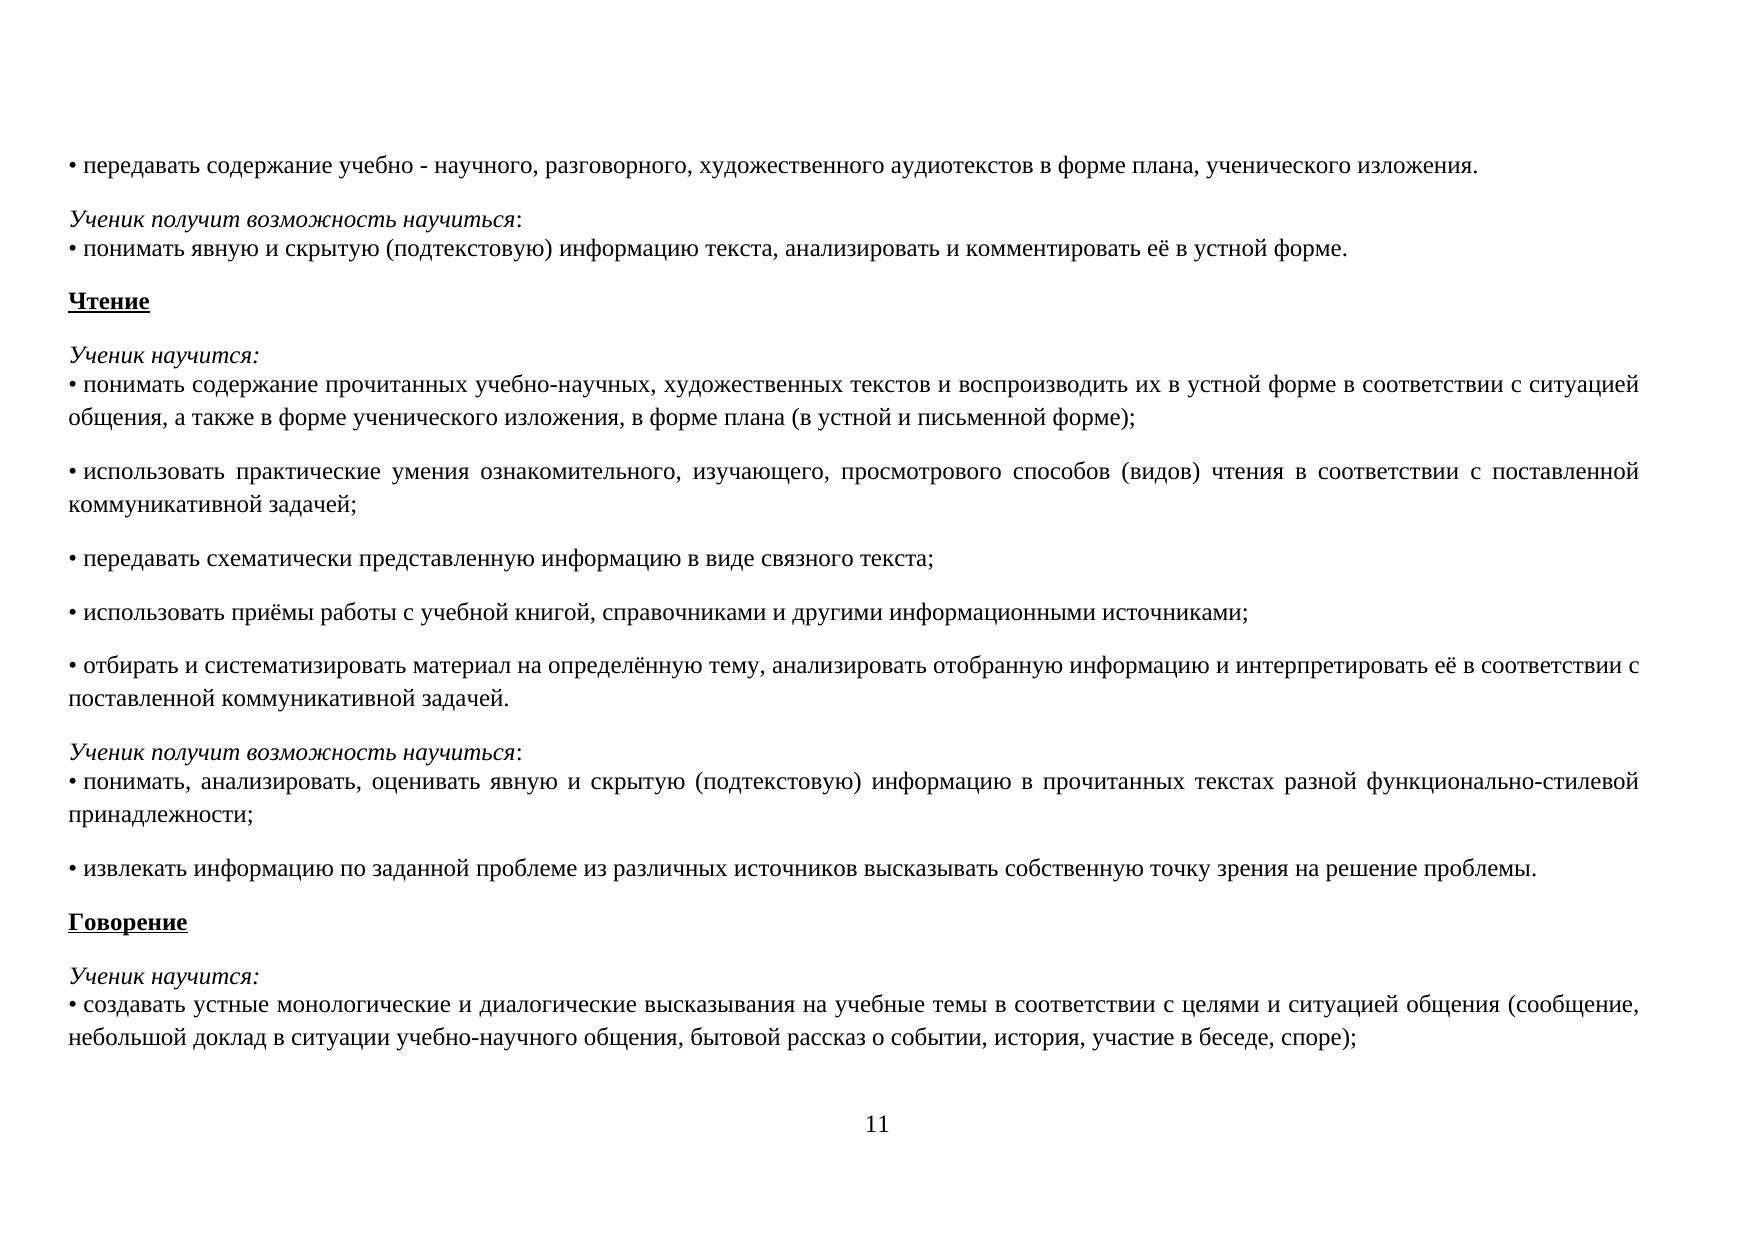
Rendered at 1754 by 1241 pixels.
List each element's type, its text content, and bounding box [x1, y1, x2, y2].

text Ученик научится: [68, 961, 1641, 989]
text Говорение [68, 907, 1641, 936]
text • передавать схематически представленную информацию в виде связного текста; [68, 543, 1641, 572]
text • использовать приёмы работы с учебной книгой, справочниками и другими информационными источниками; [68, 597, 1641, 625]
text Ученик научится: [68, 340, 1641, 369]
text • создавать устные монологические и диалогические высказывания на учебные темы в соответствии с целями и ситуацией общения (сообщение, небольшой доклад в ситуации учебно-научного общения, бытовой рассказ о событии, история, участие в беседе, споре); [68, 989, 1641, 1051]
text • понимать явную и скрытую (подтекстовую) информацию текста, анализировать и комментировать её в устной форме. [68, 233, 1641, 261]
text Ученик получит возможность научиться: [68, 204, 1641, 233]
text Ученик получит возможность научиться: [68, 737, 1641, 766]
text • передавать содержание учебно - научного, разговорного, художественного аудиотекстов в форме плана, ученического изложения. [68, 150, 1641, 179]
text Чтение [68, 286, 1641, 315]
text • понимать содержание прочитанных учебно-научных, художественных текстов и воспроизводить их в устной форме в соответствии с ситуацией общения, а также в форме ученического изложения, в форме плана (в устной и письменной форме); [68, 369, 1641, 431]
text • отбирать и систематизировать материал на определённую тему, анализировать отобранную информацию и интерпретировать её в соответствии с поставленной коммуникативной задачей. [68, 651, 1641, 712]
text • понимать, анализировать, оценивать явную и скрытую (подтекстовую) информацию в прочитанных текстах разной функционально-стилевой принадлежности; [68, 766, 1641, 828]
text • использовать практические умения ознакомительного, изучающего, просмотрового способов (видов) чтения в соответствии с поставленной коммуникативной задачей; [68, 456, 1641, 518]
text • извлекать информацию по заданной проблеме из различных источников высказывать собственную точку зрения на решение проблемы. [68, 853, 1641, 882]
